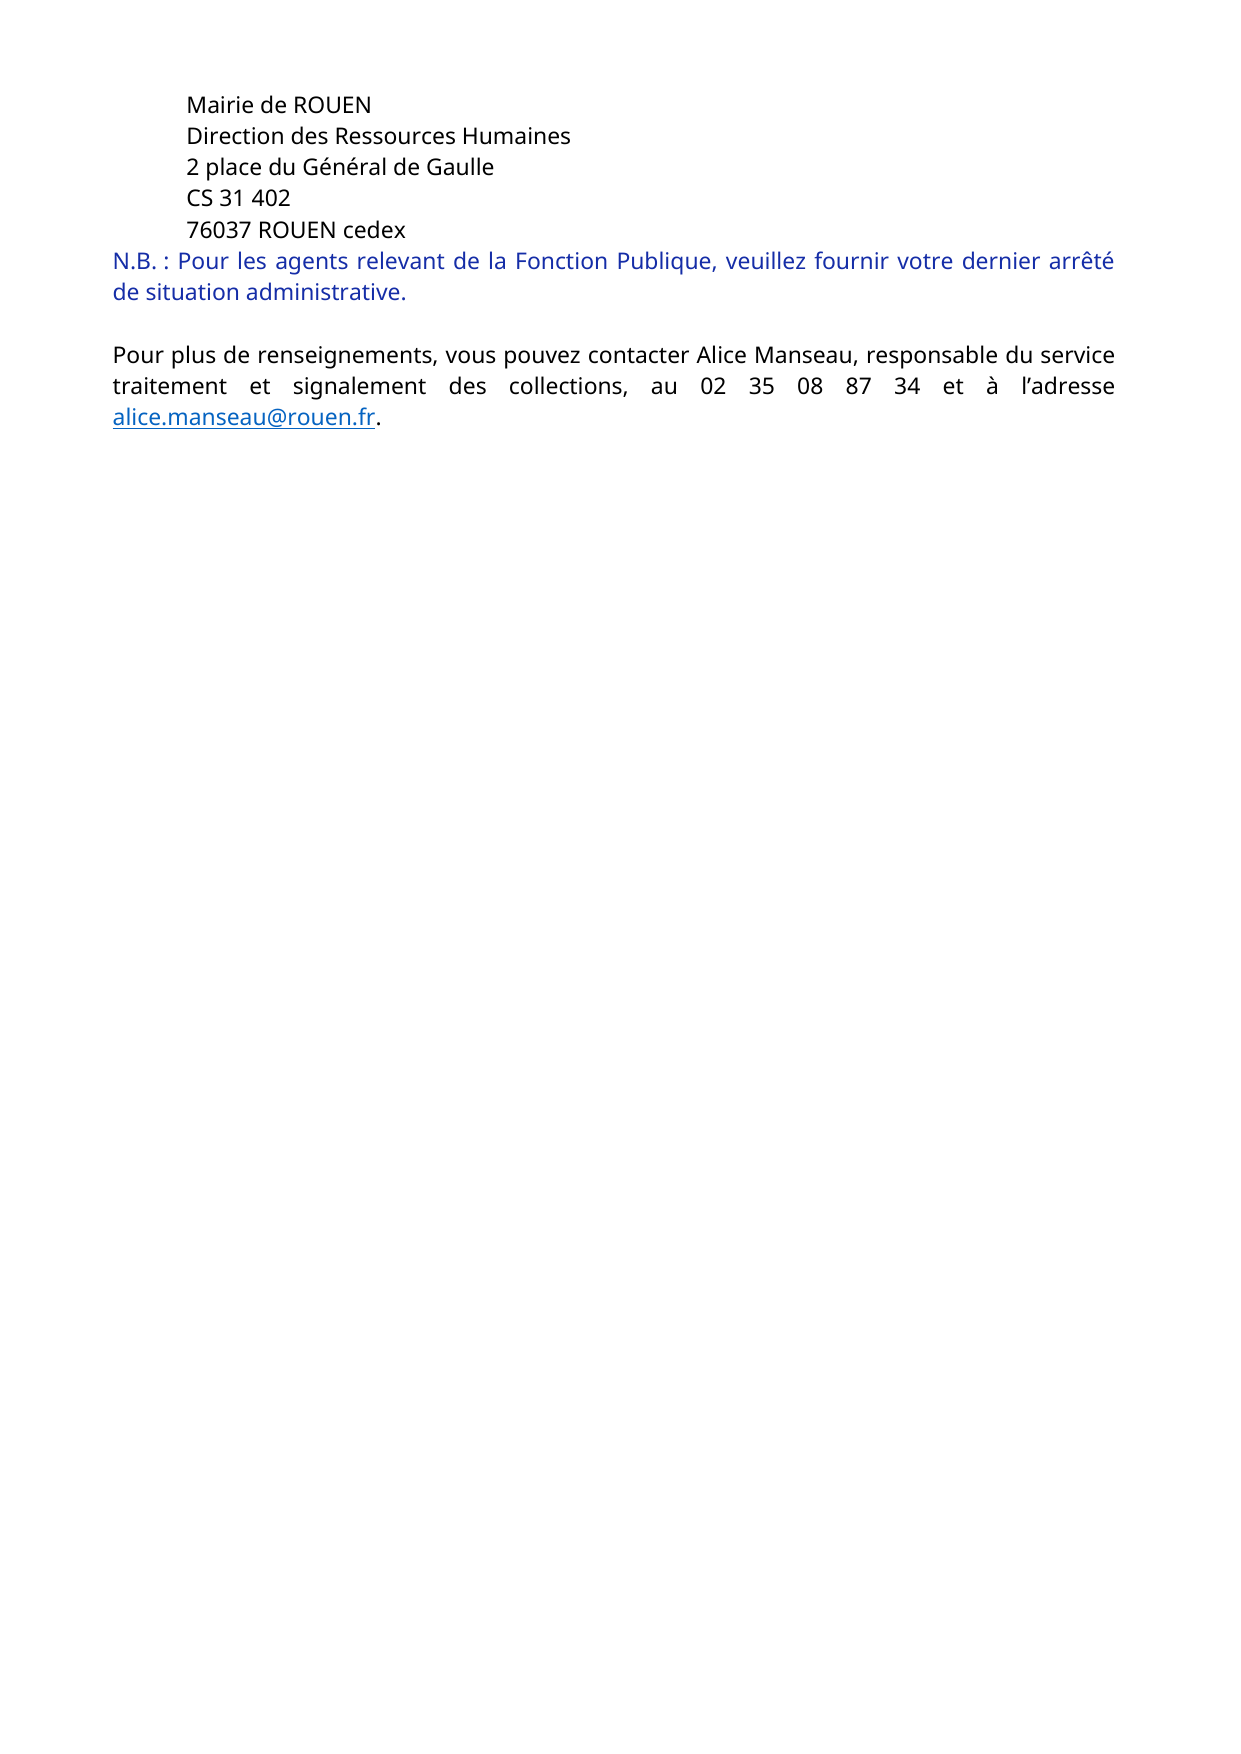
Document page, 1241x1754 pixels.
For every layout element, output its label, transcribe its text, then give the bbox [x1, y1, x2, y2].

text Mairie de ROUEN [186, 89, 1117, 120]
text CS 31 402 [186, 182, 1117, 214]
text Direction des Ressources Humaines [186, 120, 1117, 151]
text 76037 ROUEN cedex [186, 214, 1117, 245]
text Pour plus de renseignements, vous pouvez contacter Alice Manseau, responsable du service traitement et signalement des collections, au 02 35 08 87 34 et à l’adresse alice.manseau@rouen.fr. [112, 339, 1117, 432]
text N.B. : Pour les agents relevant de la Fonction Publique, veuillez fournir votre dernier arrêté de situation administrative. [112, 245, 1117, 307]
text 2 place du Général de Gaulle [186, 151, 1117, 182]
